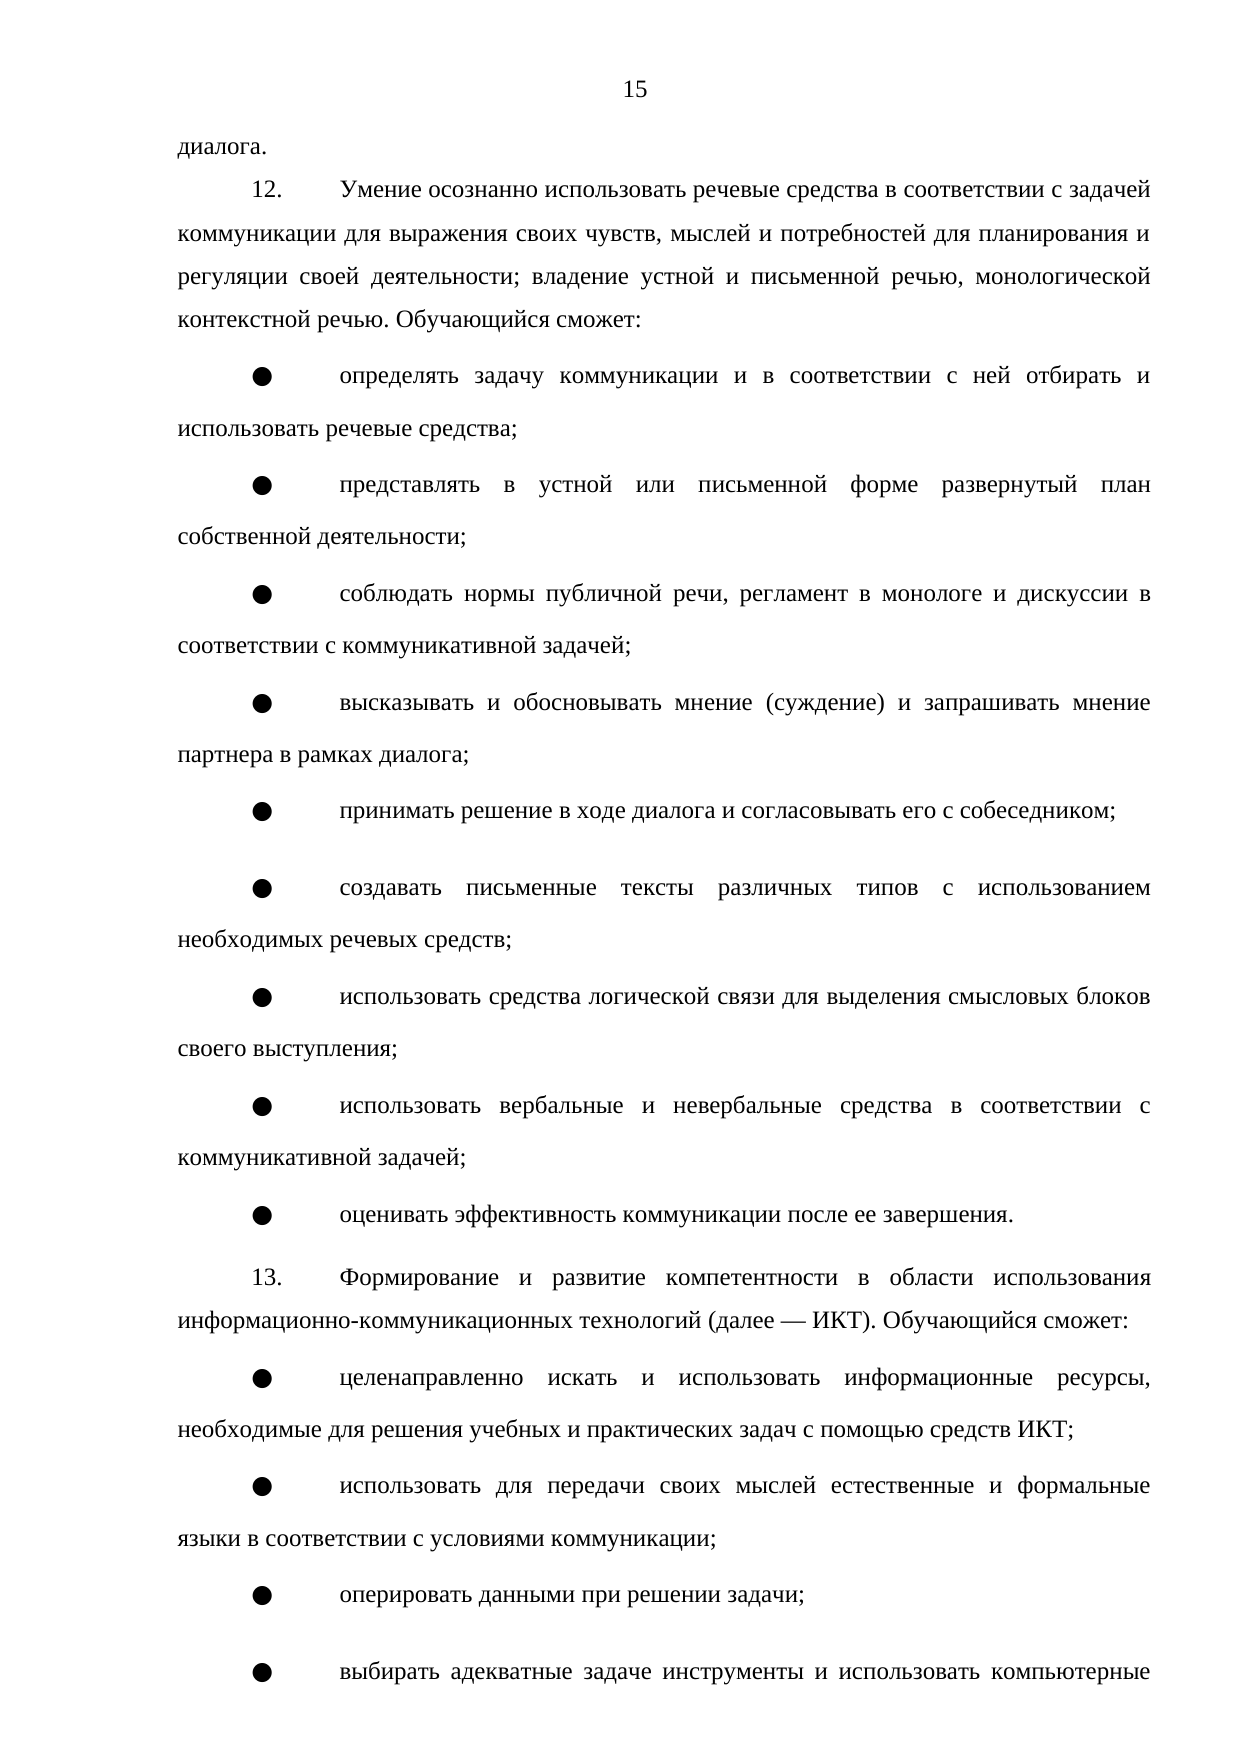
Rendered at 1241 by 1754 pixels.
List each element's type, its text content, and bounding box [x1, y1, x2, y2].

list целенаправленно искать и использовать информационные ресурсы, необходимые для решения учебных и практических задач с помощью средств ИКТ; [177, 1348, 1152, 1443]
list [177, 131, 1152, 160]
list использовать вербальные и невербальные средства в соответствии с коммуникативной задачей; [177, 1076, 1152, 1171]
list Формирование и развитие компетентности в области использования информационно-коммуникационных технологий (далее — ИКТ). Обучающийся сможет: [177, 1262, 1152, 1334]
list использовать средства логической связи для выделения смысловых блоков своего выступления; [177, 968, 1152, 1062]
list Умение осознанно использовать речевые средства в соответствии с задачей коммуникации для выражения своих чувств, мыслей и потребностей для планирования и регуляции своей деятельности; владение устной и письменной речью, монологической контекстной речью. Обучающийся сможет: [177, 174, 1152, 333]
list определять задачу коммуникации и в соответствии с ней отбирать и использовать речевые средства; [177, 347, 1152, 441]
list использовать для передачи своих мыслей естественные и формальные языки в соответствии с условиями коммуникации; [177, 1457, 1152, 1551]
list оперировать данными при решении задачи; [177, 1566, 1152, 1617]
list соблюдать нормы публичной речи, регламент в монологе и дискуссии в соответствии с коммуникативной задачей; [177, 564, 1152, 659]
list представлять в устной или письменной форме развернутый план собственной деятельности; [177, 456, 1152, 550]
list высказывать и обосновывать мнение (суждение) и запрашивать мнение партнера в рамках диалога; [177, 673, 1152, 768]
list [177, 1643, 1152, 1694]
list оценивать эффективность коммуникации после ее завершения. [177, 1185, 1152, 1236]
list создавать письменные тексты различных типов с использованием необходимых речевых средств; [177, 859, 1152, 953]
list принимать решение в ходе диалога и согласовывать его с собеседником; [177, 782, 1152, 833]
